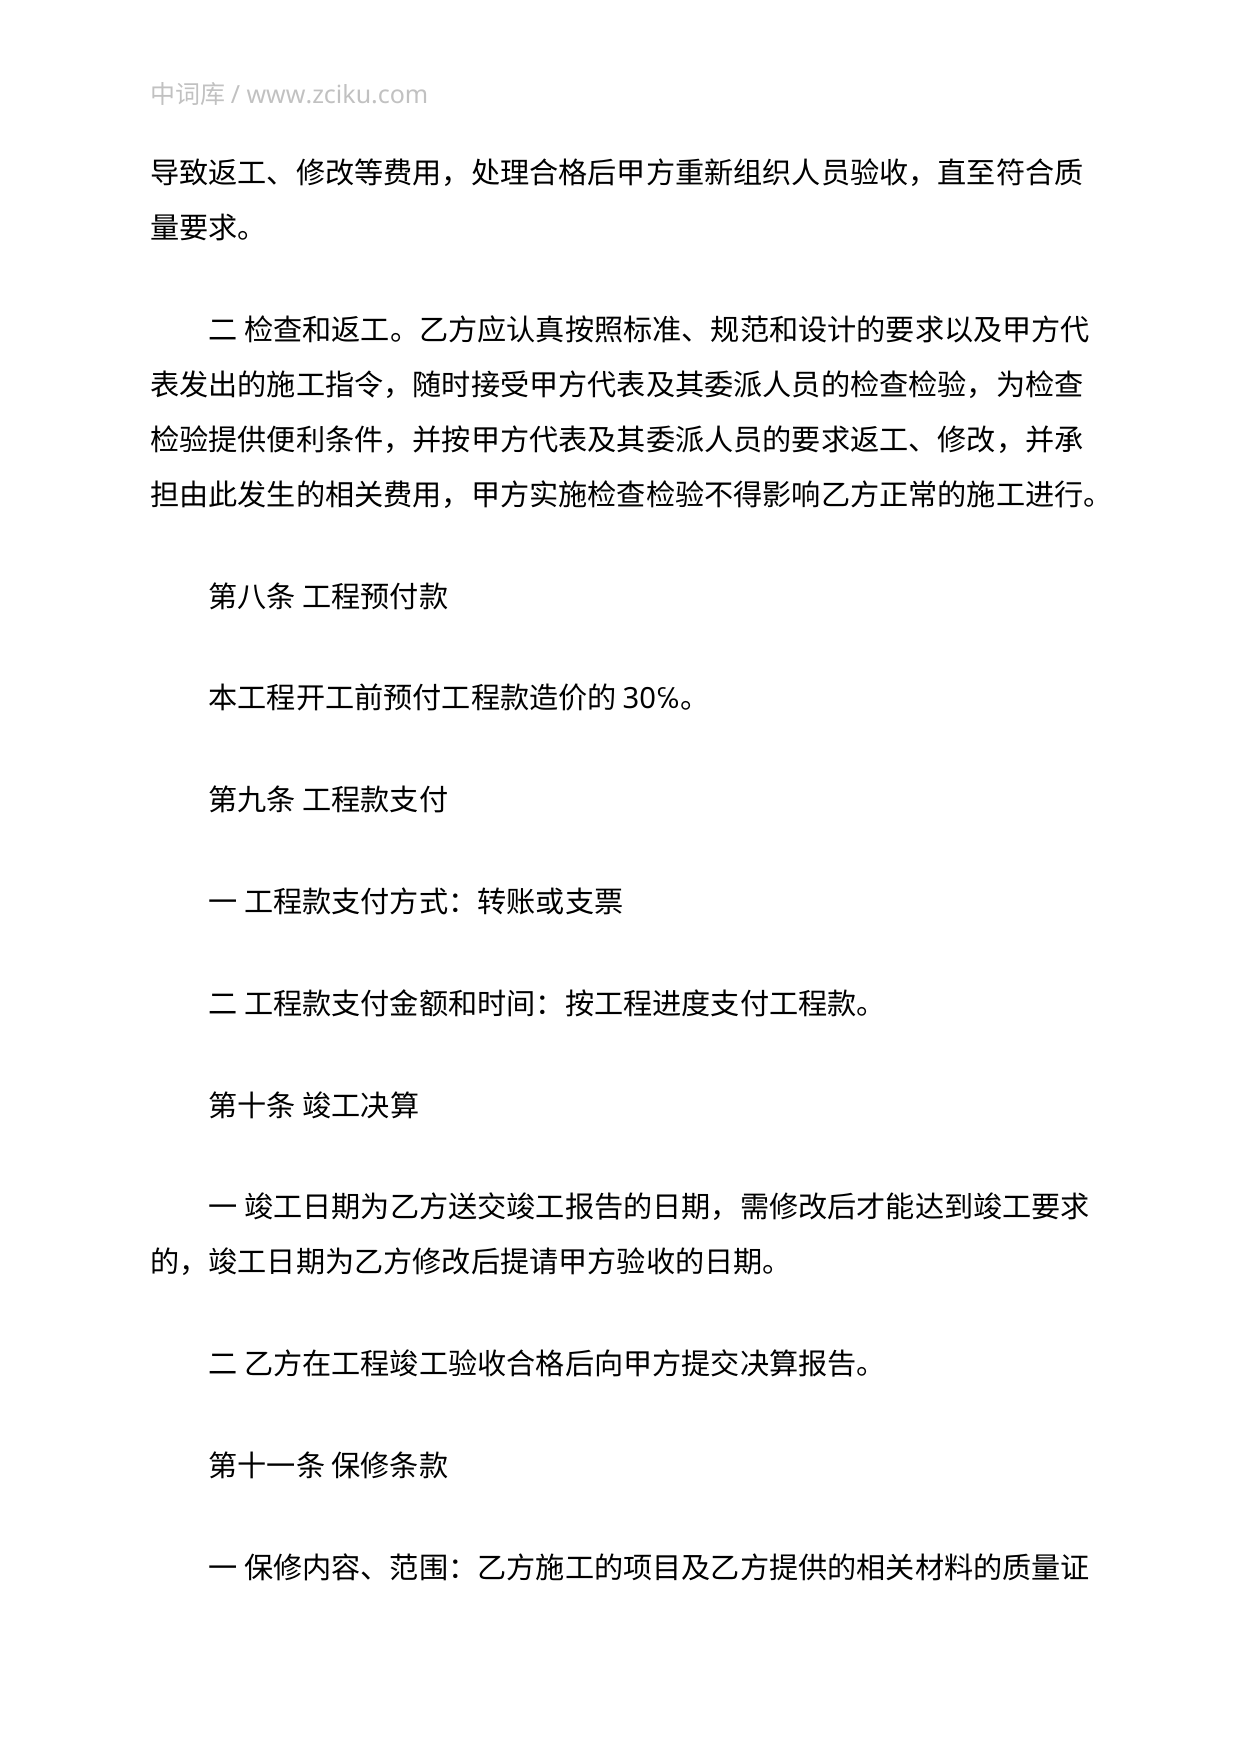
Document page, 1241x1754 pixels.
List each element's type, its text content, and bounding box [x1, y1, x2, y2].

text 二 工程款支付金额和时间：按工程进度支付工程款。 [150, 980, 1090, 1023]
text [150, 150, 1090, 247]
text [150, 1544, 1090, 1586]
text 二 检查和返工。乙方应认真按照标准、规范和设计的要求以及甲方代表发出的施工指令，随时接受甲方代表及其委派人员的检查检验，为检查检验提供便利条件，并按甲方代表及其委派人员的要求返工、修改，并承担由此发生的相关费用，甲方实施检查检验不得影响乙方正常的施工进行。 [150, 307, 1090, 514]
text 第九条 工程款支付 [150, 777, 1090, 819]
text 第八条 工程预付款 [150, 573, 1090, 615]
text 二 乙方在工程竣工验收合格后向甲方提交决算报告。 [150, 1341, 1090, 1383]
text 一 竣工日期为乙方送交竣工报告的日期，需修改后才能达到竣工要求的，竣工日期为乙方修改后提请甲方验收的日期。 [150, 1184, 1090, 1281]
text 第十一条 保修条款 [150, 1442, 1090, 1485]
text 一 工程款支付方式：转账或支票 [150, 879, 1090, 921]
text 第十条 竣工决算 [150, 1082, 1090, 1124]
text 本工程开工前预付工程款造价的30℅。 [150, 675, 1090, 717]
